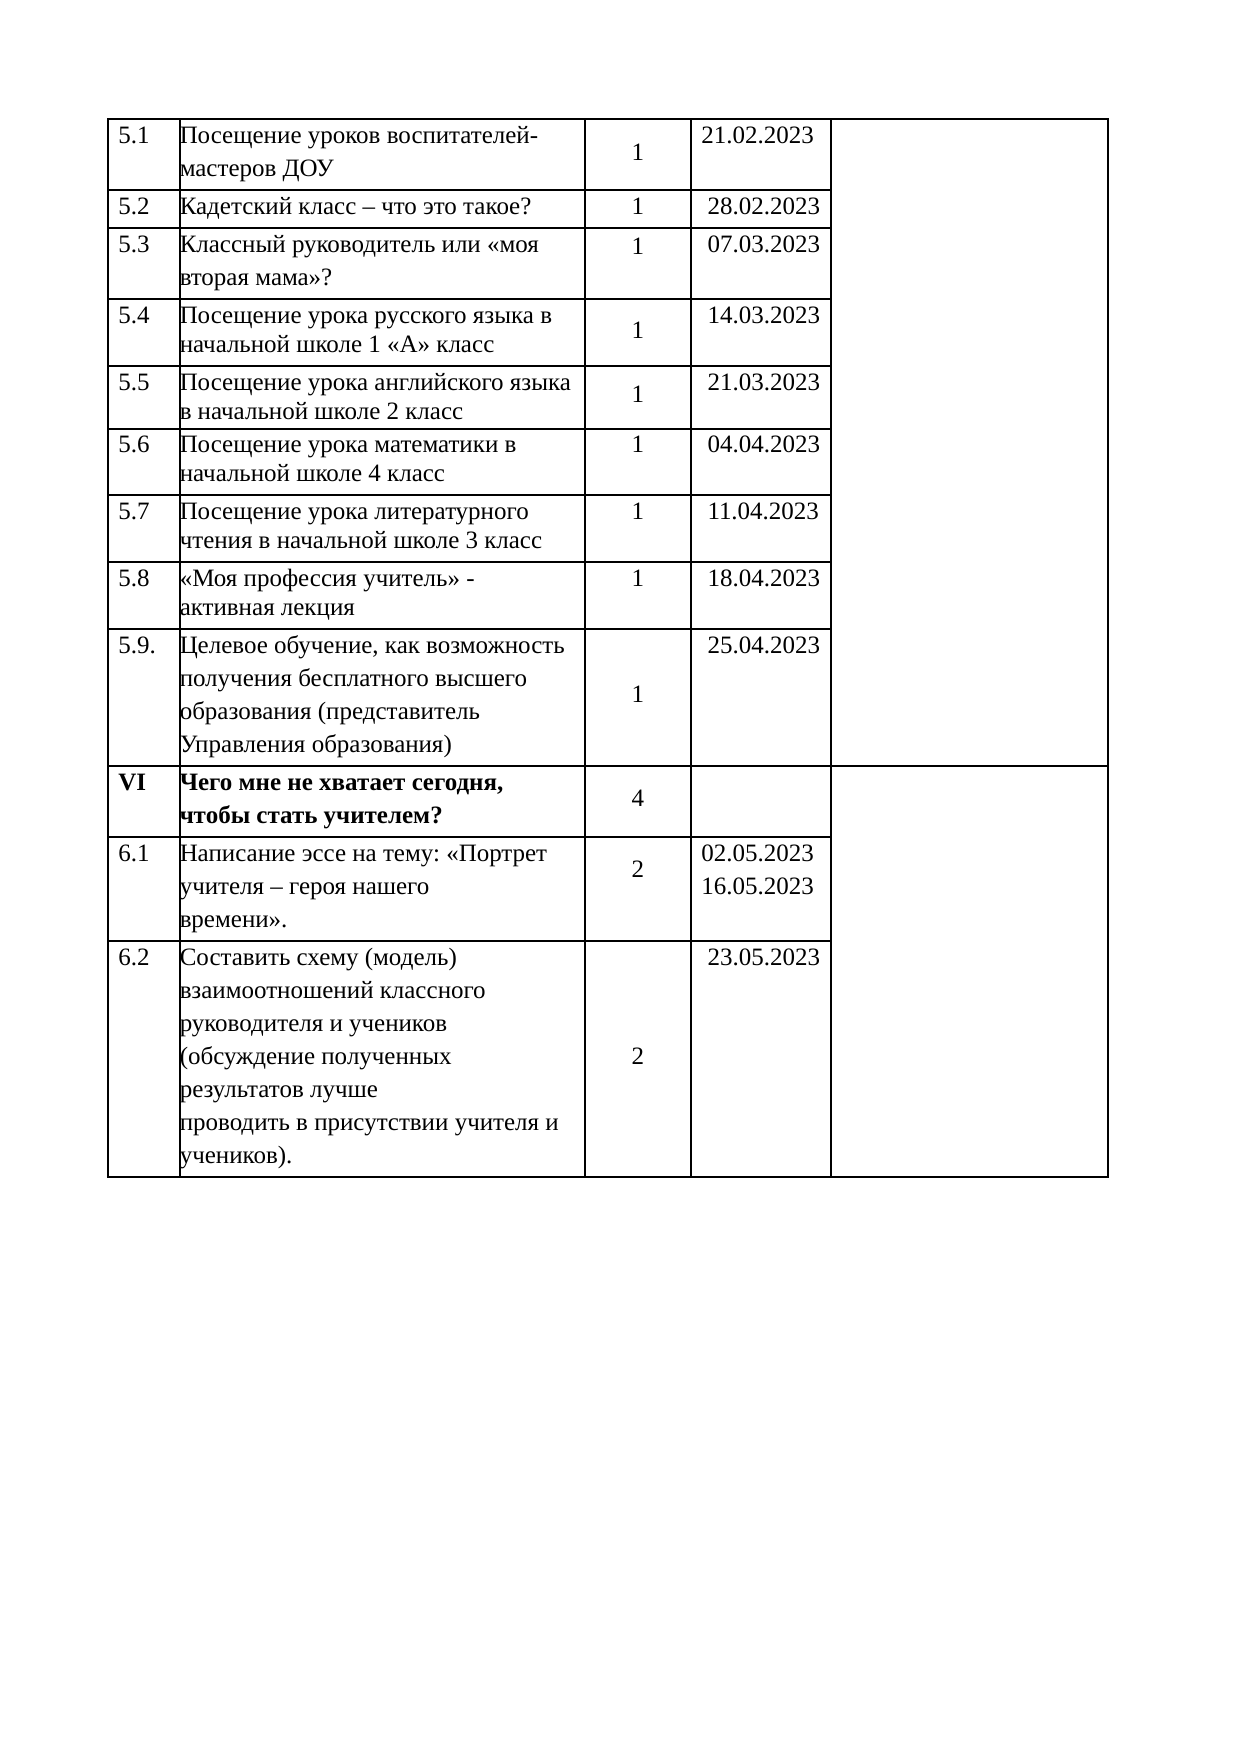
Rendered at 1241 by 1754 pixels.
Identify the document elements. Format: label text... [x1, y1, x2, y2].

table_cell 18.04.2023 [692, 563, 830, 628]
table_cell Классный руководитель или «моя вторая мама»? [181, 229, 584, 298]
table_cell [692, 767, 830, 836]
table_cell 5.2 [109, 191, 179, 227]
table_cell 1 [586, 367, 690, 427]
table_cell 1 [586, 229, 690, 298]
table_cell 5.7 [109, 496, 179, 561]
table_cell 1 [586, 496, 690, 561]
table_cell Посещение урока математики в начальной школе 4 класс [181, 430, 584, 494]
table_cell 21.02.2023 [692, 120, 830, 189]
table_cell 1 [586, 120, 690, 189]
table_cell 14.03.2023 [692, 300, 830, 365]
table_cell Написание эссе на тему: «Портрет учителя – героя нашего времени». [181, 838, 584, 940]
table_cell Чего мне не хватает сегодня, чтобы стать учителем? [181, 767, 584, 836]
table_cell 1 [586, 300, 690, 365]
table_cell [832, 767, 1107, 1176]
table_cell 25.04.2023 [692, 630, 830, 765]
table_cell Составить схему (модель) взаимоотношений классного руководителя и учеников (обсуждение полученных результатов лучше проводить в присутствии учителя и учеников). [181, 942, 584, 1176]
table_cell 2 [586, 942, 690, 1176]
table_cell 04.04.2023 [692, 430, 830, 494]
table_cell 2 [586, 838, 690, 940]
table_cell 6.2 [109, 942, 179, 1176]
table_cell «Моя профессия учитель» - активная лекция [181, 563, 584, 628]
table_cell Целевое обучение, как возможность получения бесплатного высшего образования (представитель Управления образования) [181, 630, 584, 765]
table_cell Посещение урока русского языка в начальной школе 1 «А» класс [181, 300, 584, 365]
table_cell 4 [586, 767, 690, 836]
table_cell 07.03.2023 [692, 229, 830, 298]
table_cell 5.6 [109, 430, 179, 494]
table_cell VІ [109, 767, 179, 836]
table_cell 5.4 [109, 300, 179, 365]
table_cell Кадетский класс – что это такое? [181, 191, 584, 227]
table_cell 1 [586, 191, 690, 227]
table_cell 5.5 [109, 367, 179, 427]
table_cell 11.04.2023 [692, 496, 830, 561]
table_cell 1 [586, 563, 690, 628]
table_cell 1 [586, 430, 690, 494]
table_cell 5.3 [109, 229, 179, 298]
table_cell 5.9. [109, 630, 179, 765]
table_cell 23.05.2023 [692, 942, 830, 1176]
table_cell 21.03.2023 [692, 367, 830, 427]
table_cell Посещение урока литературного чтения в начальной школе 3 класс [181, 496, 584, 561]
table_cell 28.02.2023 [692, 191, 830, 227]
table_cell 6.1 [109, 838, 179, 940]
table_cell 02.05.2023 16.05.2023 [692, 838, 830, 940]
table_cell 5.8 [109, 563, 179, 628]
table_cell Посещение уроков воспитателей-мастеров ДОУ [181, 120, 584, 189]
table_cell Посещение урока английского языка в начальной школе 2 класс [181, 367, 584, 427]
table_cell 1 [586, 630, 690, 765]
table_cell 5.1 [109, 120, 179, 189]
